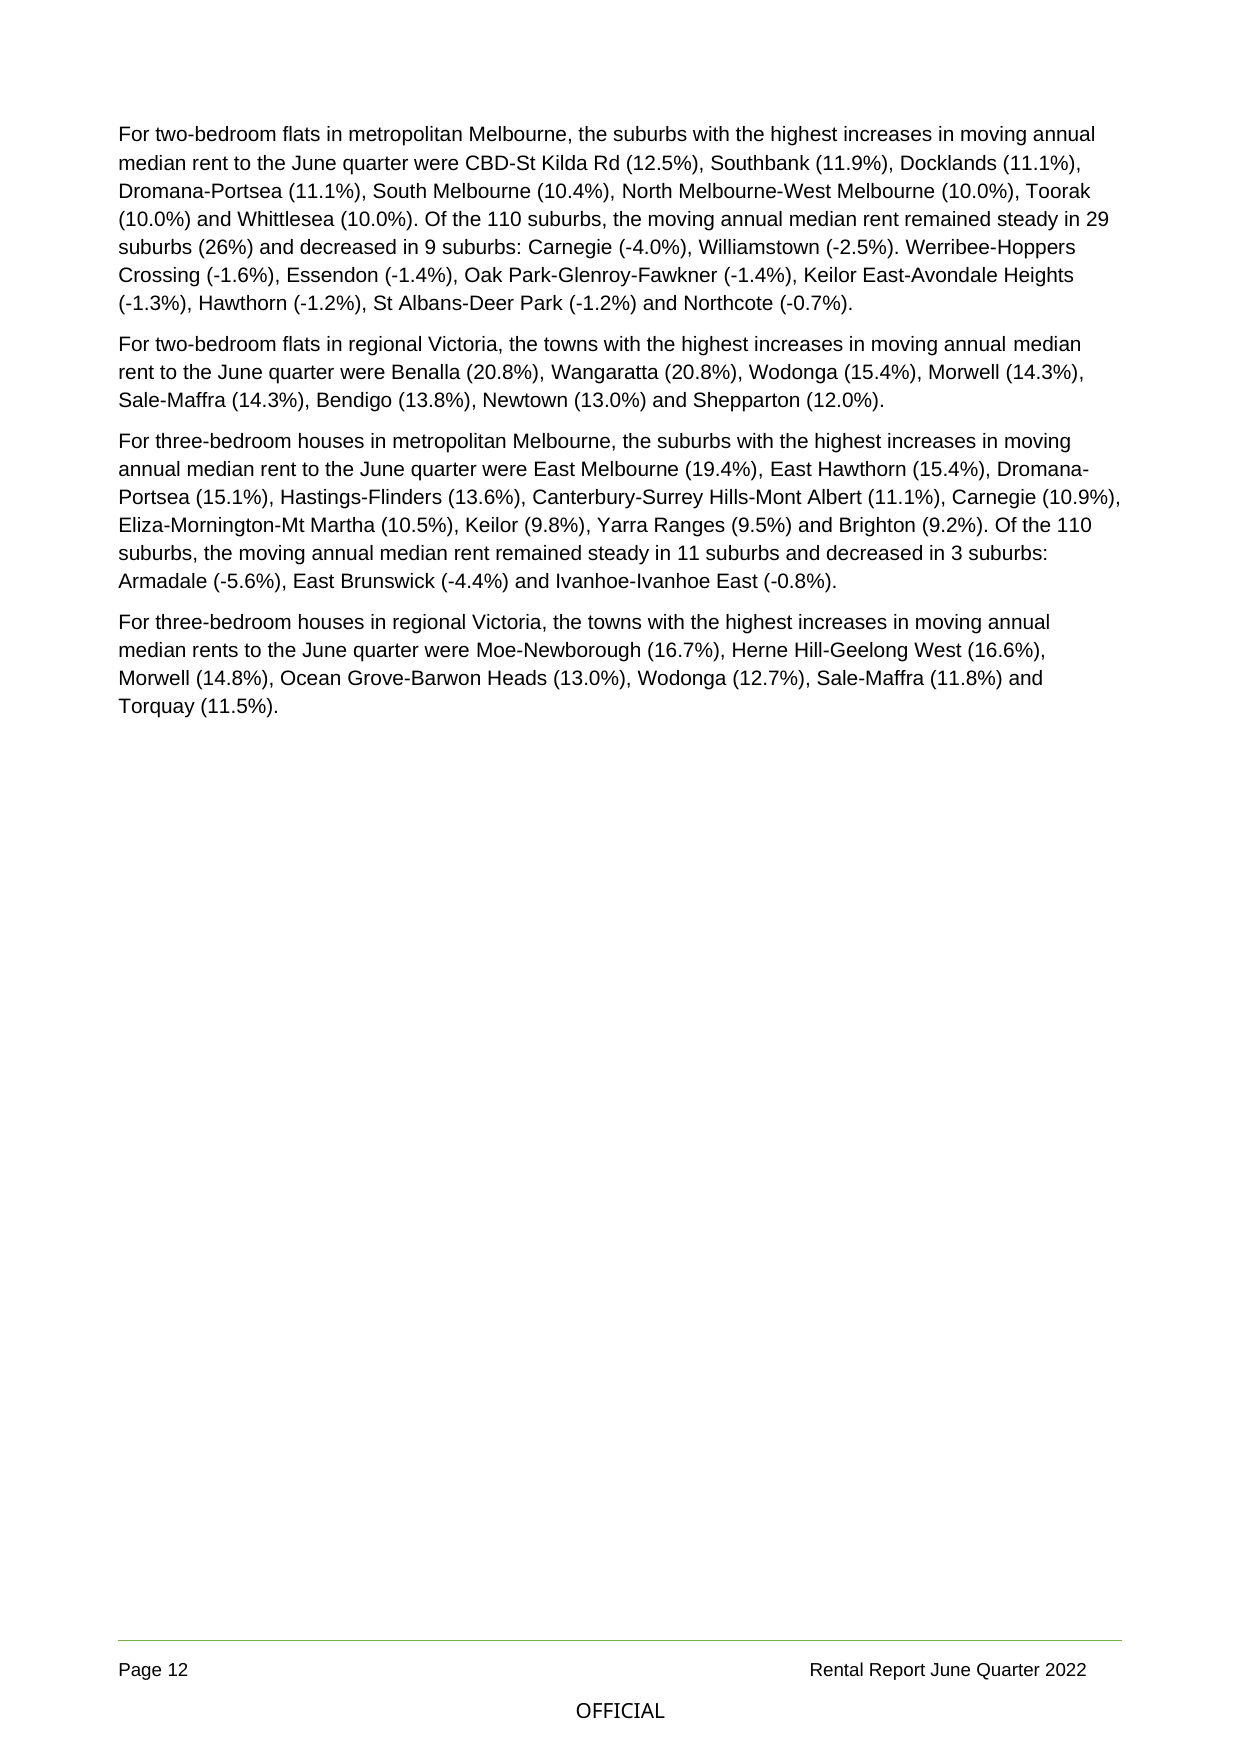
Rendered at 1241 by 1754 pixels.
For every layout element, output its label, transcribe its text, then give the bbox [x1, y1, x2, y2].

text For two-bedroom flats in metropolitan Melbourne, the suburbs with the highest increases in moving annual median rent to the June quarter were CBD-St Kilda Rd (12.5%), Southbank (11.9%), Docklands (11.1%), Dromana-Portsea (11.1%), South Melbourne (10.4%), North Melbourne-West Melbourne (10.0%), Toorak (10.0%) and Whittlesea (10.0%). Of the 110 suburbs, the moving annual median rent remained steady in 29 suburbs (26%) and decreased in 9 suburbs: Carnegie (-4.0%), Williamstown (-2.5%). Werribee-Hoppers Crossing (-1.6%), Essendon (-1.4%), Oak Park-Glenroy-Fawkner (-1.4%), Keilor East-Avondale Heights (-1.3%), Hawthorn (-1.2%), St Albans-Deer Park (-1.2%) and Northcote (-0.7%). [118, 118, 1122, 315]
text For two-bedroom flats in regional Victoria, the towns with the highest increases in moving annual median rent to the June quarter were Benalla (20.8%), Wangaratta (20.8%), Wodonga (15.4%), Morwell (14.3%), Sale-Maffra (14.3%), Bendigo (13.8%), Newtown (13.0%) and Shepparton (12.0%). [118, 327, 1122, 412]
text For three-bedroom houses in metropolitan Melbourne, the suburbs with the highest increases in moving annual median rent to the June quarter were East Melbourne (19.4%), East Hawthorn (15.4%), Dromana-Portsea (15.1%), Hastings-Flinders (13.6%), Canterbury-Surrey Hills-Mont Albert (11.1%), Carnegie (10.9%), Eliza-Mornington-Mt Martha (10.5%), Keilor (9.8%), Yarra Ranges (9.5%) and Brighton (9.2%). Of the 110 suburbs, the moving annual median rent remained steady in 11 suburbs and decreased in 3 suburbs: Armadale (-5.6%), East Brunswick (-4.4%) and Ivanhoe-Ivanhoe East (-0.8%). [118, 424, 1122, 593]
text For three-bedroom houses in regional Victoria, the towns with the highest increases in moving annual median rents to the June quarter were Moe-Newborough (16.7%), Herne Hill-Geelong West (16.6%), Morwell (14.8%), Ocean Grove-Barwon Heads (13.0%), Wodonga (12.7%), Sale-Maffra (11.8%) and Torquay (11.5%). [118, 606, 1122, 718]
